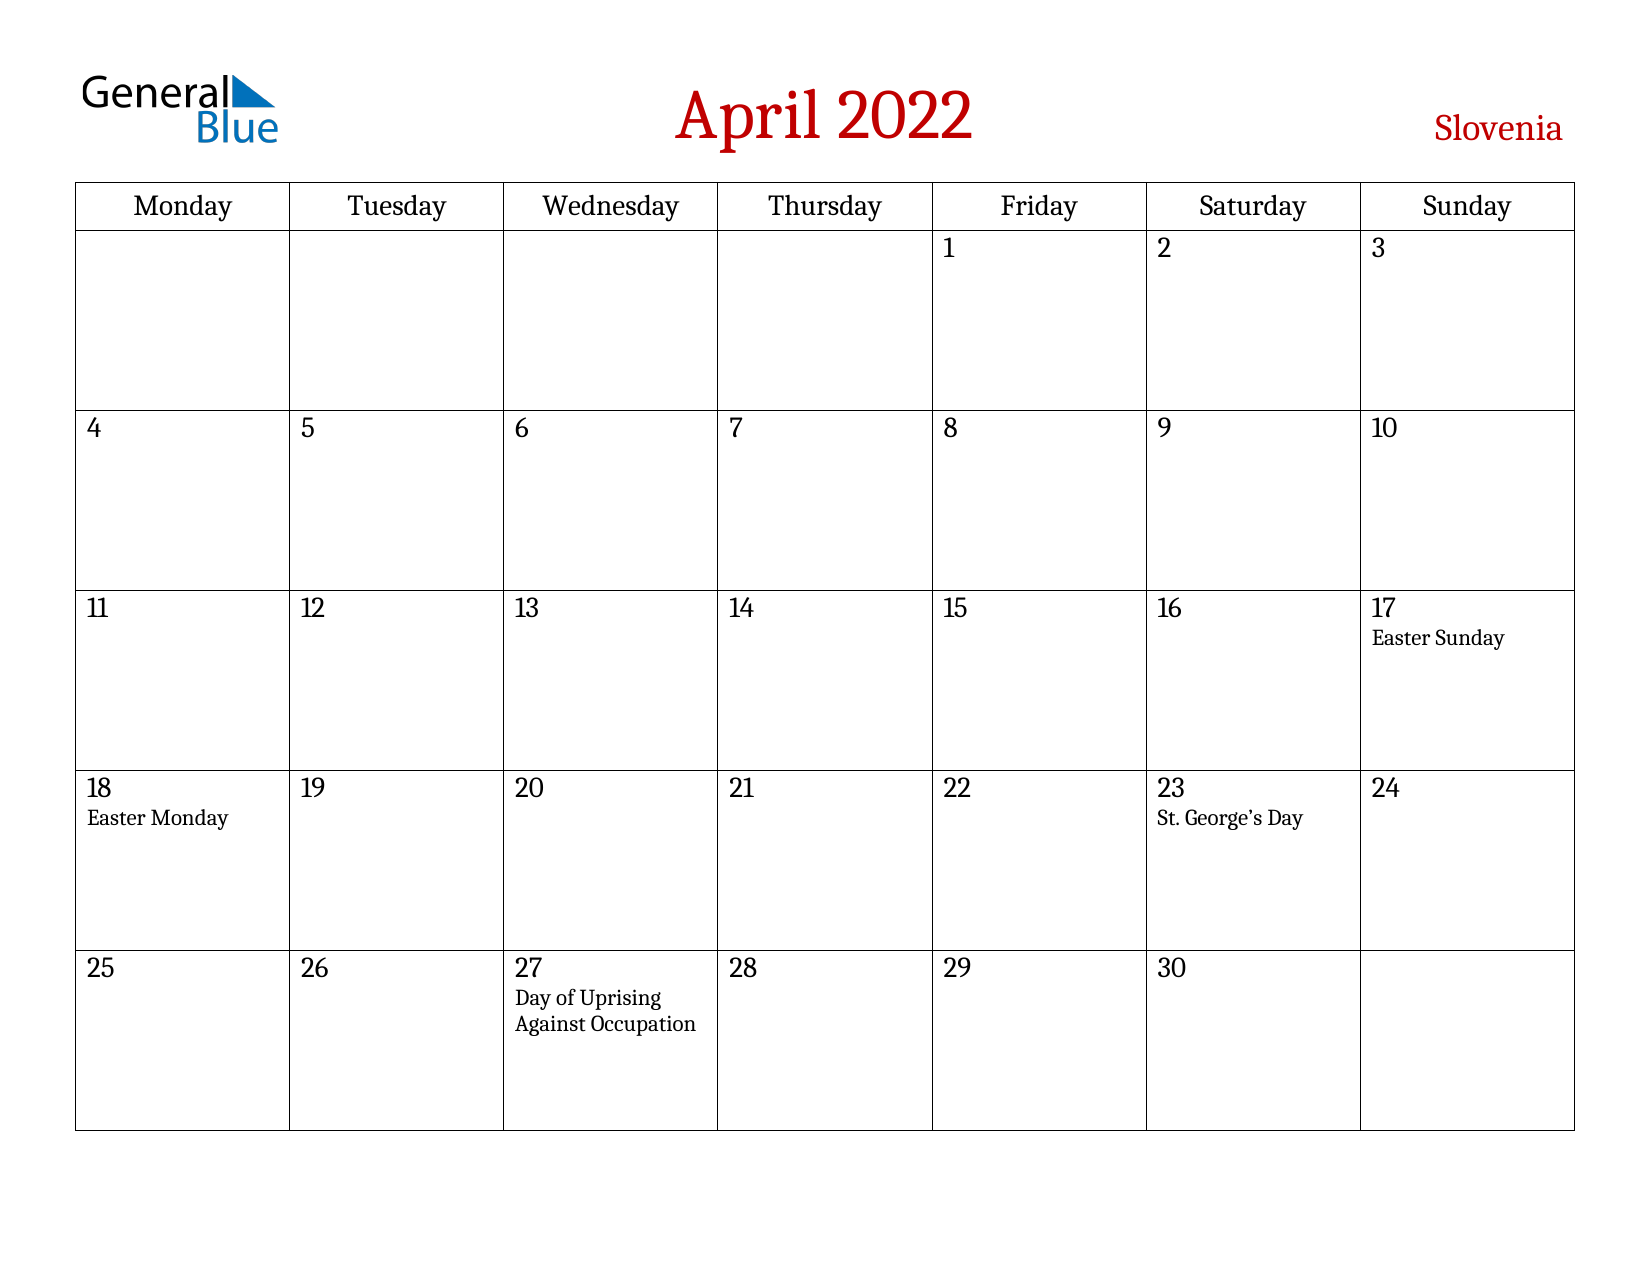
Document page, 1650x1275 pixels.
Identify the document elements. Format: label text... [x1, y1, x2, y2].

table_cell Saturday [1147, 183, 1360, 230]
table_cell 27 [504, 951, 717, 985]
table_cell 30 [1147, 951, 1360, 985]
table_cell 16 [1147, 591, 1360, 625]
table_cell [504, 265, 717, 410]
table_cell 4 [76, 411, 289, 444]
table_cell [290, 265, 503, 410]
table_cell [933, 445, 1146, 590]
table_cell 11 [76, 591, 289, 625]
table_cell [290, 445, 503, 590]
table_cell 9 [1147, 411, 1360, 444]
table_cell [76, 445, 289, 590]
table_cell [1361, 985, 1574, 1130]
table_cell [718, 985, 932, 1130]
table_cell [1147, 985, 1360, 1130]
table_header April 2022 [504, 75, 1146, 182]
table_cell 13 [504, 591, 717, 625]
table_cell Thursday [718, 183, 932, 230]
table_cell [290, 625, 503, 770]
table_cell 14 [718, 591, 932, 625]
table_cell [718, 445, 932, 590]
table_cell 28 [718, 951, 932, 985]
table_cell [290, 231, 503, 264]
table_cell [1147, 625, 1360, 770]
table_cell [933, 985, 1146, 1130]
table_cell Easter Monday [76, 805, 289, 950]
table_header Slovenia [1146, 75, 1574, 182]
table_cell [1361, 951, 1574, 985]
table_cell Wednesday [504, 183, 717, 230]
table_cell 12 [290, 591, 503, 625]
table_cell [718, 625, 932, 770]
table_cell 20 [504, 771, 717, 805]
table_cell [76, 265, 289, 410]
table_cell Day of Uprising Against Occupation [504, 985, 717, 1130]
table_cell 1 [933, 231, 1146, 264]
table_cell [1361, 445, 1574, 590]
table_cell [1361, 265, 1574, 410]
table_cell [504, 445, 717, 590]
table_cell 25 [76, 951, 289, 985]
table_cell 18 [76, 771, 289, 805]
table_cell [933, 805, 1146, 950]
table_cell [76, 625, 289, 770]
table_cell Monday [76, 183, 289, 230]
table_cell 29 [933, 951, 1146, 985]
table_cell 2 [1147, 231, 1360, 264]
table_cell [290, 985, 503, 1130]
table_cell 10 [1361, 411, 1574, 444]
table_cell [1361, 805, 1574, 950]
table_cell [718, 231, 932, 264]
picture [82, 75, 278, 143]
table_cell 15 [933, 591, 1146, 625]
table_cell [504, 625, 717, 770]
table_cell 22 [933, 771, 1146, 805]
table_cell [76, 985, 289, 1130]
table_cell 24 [1361, 771, 1574, 805]
table_cell [933, 265, 1146, 410]
table_cell [1147, 445, 1360, 590]
table_cell Tuesday [290, 183, 503, 230]
table_cell 6 [504, 411, 717, 444]
table_cell [933, 625, 1146, 770]
table_cell 17 [1361, 591, 1574, 625]
table_cell 23 [1147, 771, 1360, 805]
table_cell [76, 231, 289, 264]
table_cell [718, 805, 932, 950]
table_cell 21 [718, 771, 932, 805]
table_cell [1147, 265, 1360, 410]
table_cell Sunday [1361, 183, 1574, 230]
table_cell St. George’s Day [1147, 805, 1360, 950]
table_cell 26 [290, 951, 503, 985]
table_cell 3 [1361, 231, 1574, 264]
table_header [76, 75, 503, 182]
table_cell Friday [933, 183, 1146, 230]
table_cell Easter Sunday [1361, 625, 1574, 770]
table_cell [290, 805, 503, 950]
table_cell 5 [290, 411, 503, 444]
table_cell 8 [933, 411, 1146, 444]
table_cell [504, 805, 717, 950]
table_cell 19 [290, 771, 503, 805]
table_cell [504, 231, 717, 264]
table_cell [718, 265, 932, 410]
table_cell 7 [718, 411, 932, 444]
